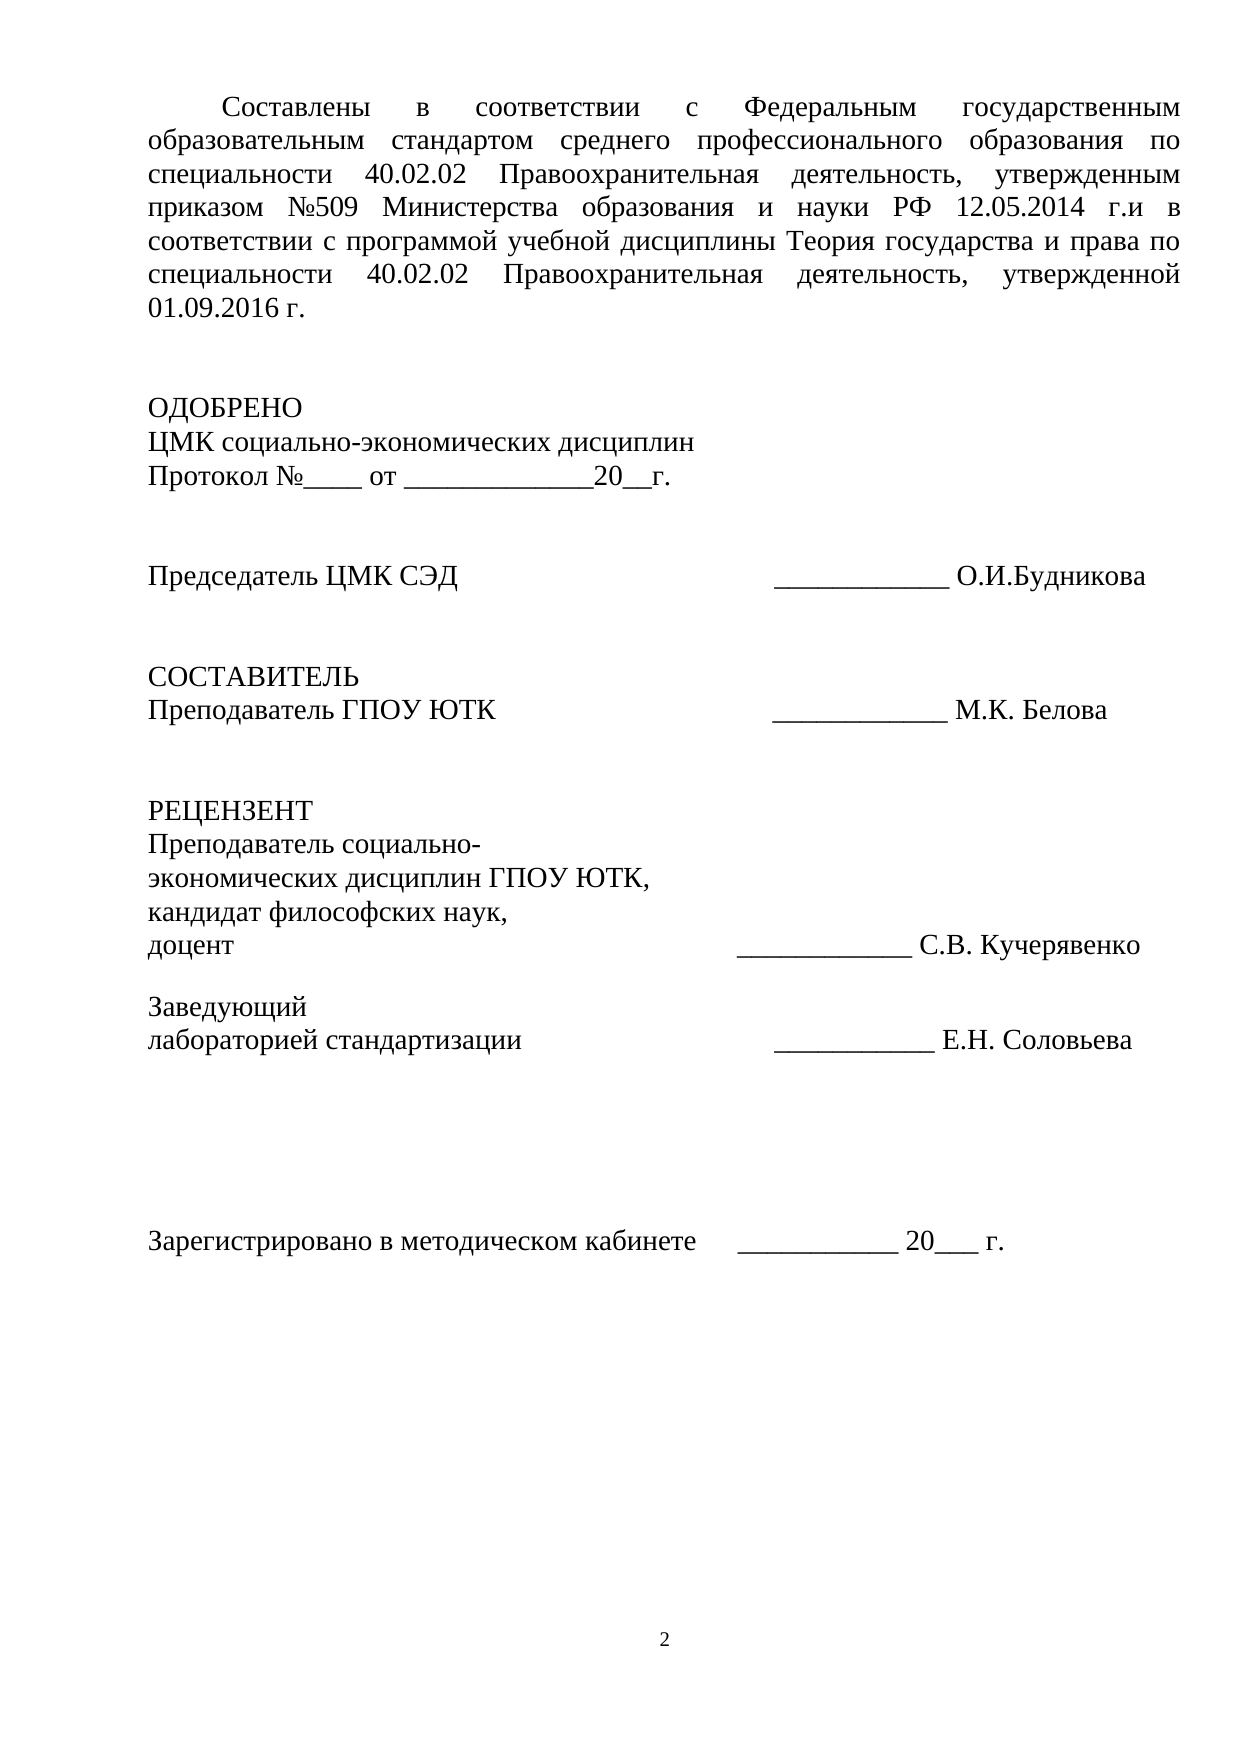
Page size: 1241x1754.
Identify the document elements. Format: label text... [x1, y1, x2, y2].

text Преподаватель социально- [148, 827, 1181, 860]
text лабораторией стандартизации ___________ Е.Н. Соловьева [148, 1022, 1181, 1056]
text ОДОБРЕНО [148, 391, 1181, 424]
text Составлены в соответствии с Федеральным государственным образовательным стандартом среднего профессионального образования по специальности 40.02.02 Правоохранительная деятельность, утвержденным приказом №509 Министерства образования и науки РФ 12.05.2014 г.и в соответствии с программой учебной дисциплины Теория государства и права по специальности 40.02.02 Правоохранительная деятельность, утвержденной 01.09.2016 г. [148, 89, 1181, 323]
text Заведующий [148, 989, 1181, 1022]
text кандидат философских наук, [148, 894, 1181, 927]
text экономических дисциплин ГПОУ ЮТК, [148, 860, 1181, 894]
text Председатель ЦМК СЭД ____________ О.И.Будникова [148, 558, 1181, 592]
text Протокол №____ от _____________20__г. [148, 458, 1181, 491]
text Преподаватель ГПОУ ЮТК ____________ М.К. Белова [148, 692, 1181, 726]
text СОСТАВИТЕЛЬ [148, 659, 1181, 692]
text доцент ____________ С.В. Кучерявенко [148, 927, 1181, 961]
text ЦМК социально-экономических дисциплин [148, 424, 1181, 458]
text РЕЦЕНЗЕНТ [148, 793, 1181, 827]
text Зарегистрировано в методическом кабинете ___________ 20___ г. [148, 1223, 1181, 1257]
